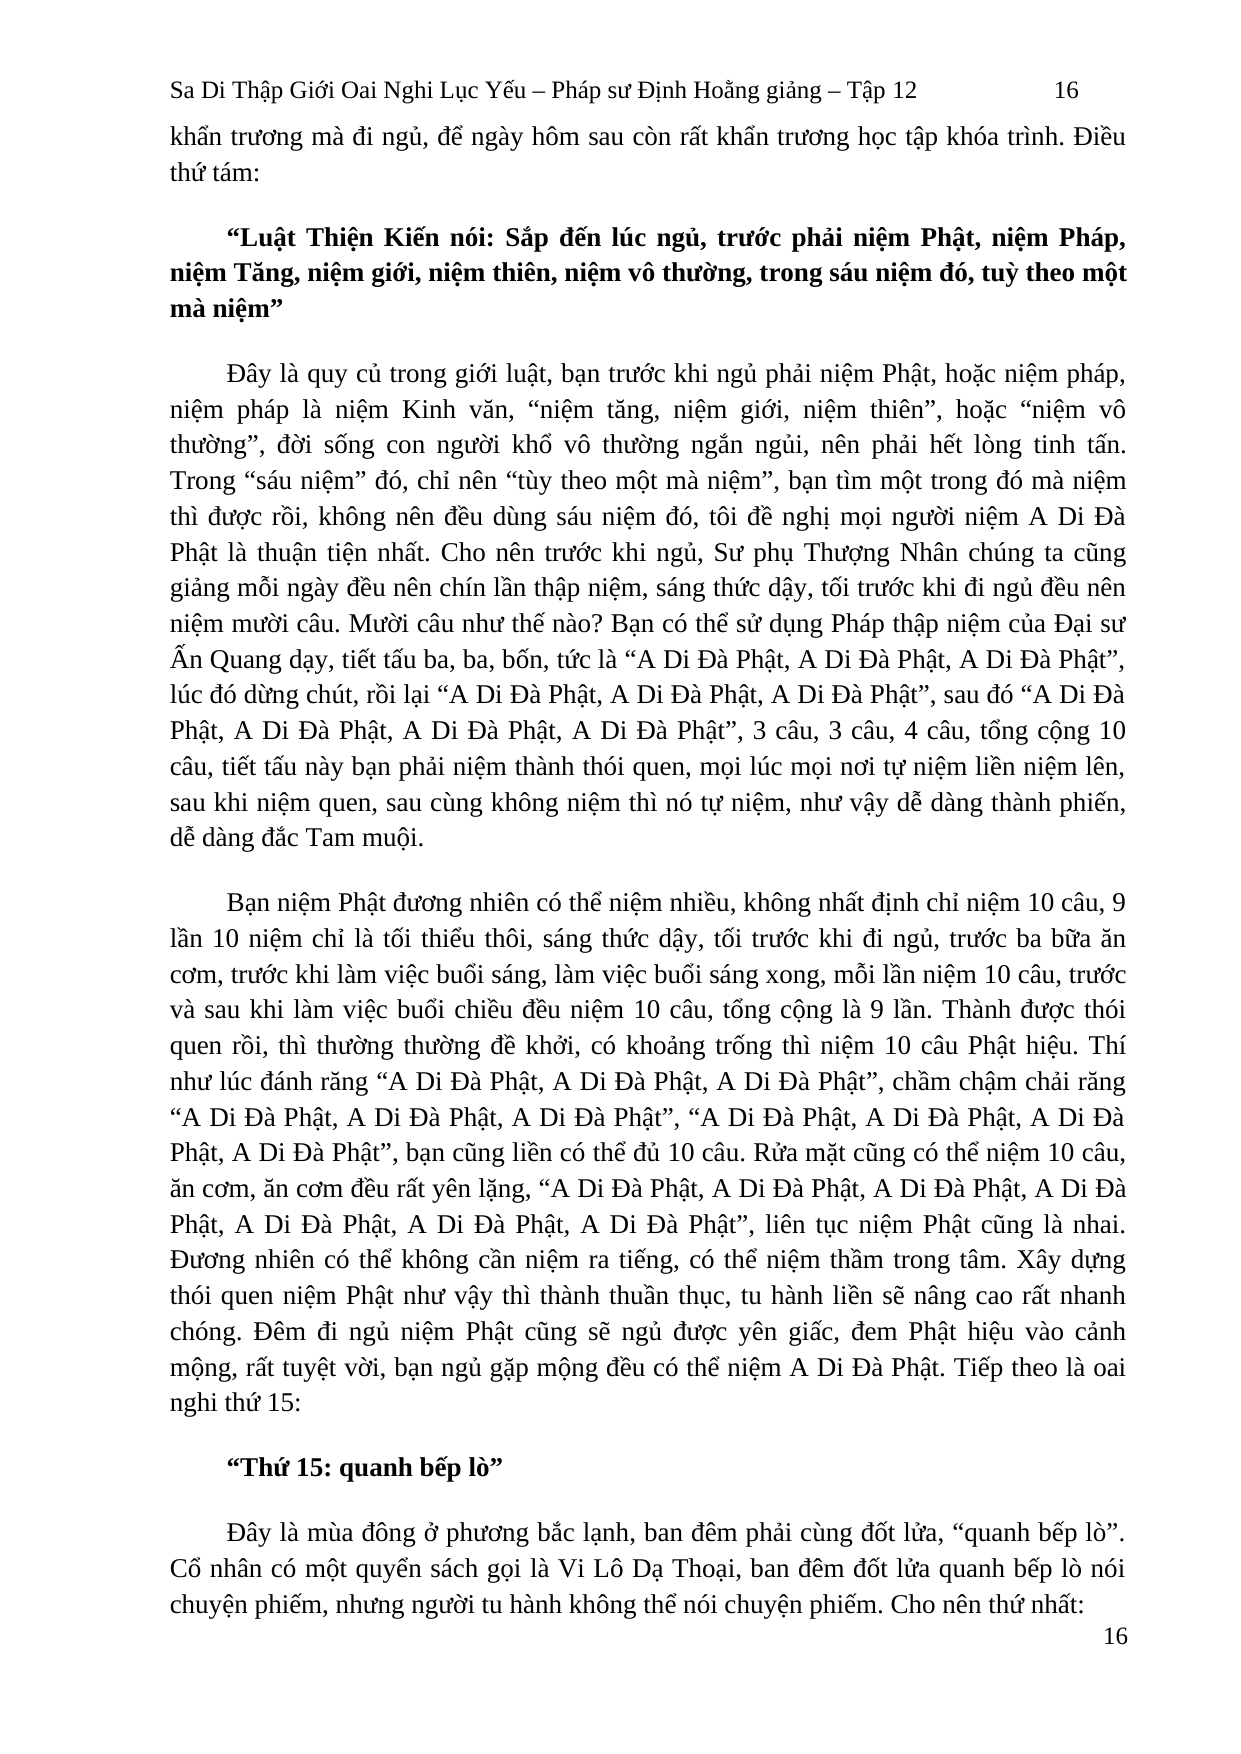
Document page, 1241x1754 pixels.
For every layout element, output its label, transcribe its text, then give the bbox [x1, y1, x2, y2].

text “Luật Thiện Kiến nói: Sắp đến lúc ngủ, trước phải niệm Phật, niệm Pháp, niệm Tăng, niệm giới, niệm thiên, niệm vô thường, trong sáu niệm đó, tuỳ theo một mà niệm” [169, 221, 1128, 323]
text “Thứ 15: quanh bếp lò” [169, 1451, 1128, 1483]
text Đây là quy củ trong giới luật, bạn trước khi ngủ phải niệm Phật, hoặc niệm pháp, niệm pháp là niệm Kinh văn, “niệm tăng, niệm giới, niệm thiên”, hoặc “niệm vô thường”, đời sống con người khổ vô thường ngắn ngủi, nên phải hết lòng tinh tấn. Trong “sáu niệm” đó, chỉ nên “tùy theo một mà niệm”, bạn tìm một trong đó mà niệm thì được rồi, không nên đều dùng sáu niệm đó, tôi đề nghị mọi người niệm A Di Đà Phật là thuận tiện nhất. Cho nên trước khi ngủ, Sư phụ Thượng Nhân chúng ta cũng giảng mỗi ngày đều nên chín lần thập niệm, sáng thức dậy, tối trước khi đi ngủ đều nên niệm mười câu. Mười câu như thế nào? Bạn có thể sử dụng Pháp thập niệm của Đại sư Ấn Quang dạy, tiết tấu ba, ba, bốn, tức là “A Di Đà Phật, A Di Đà Phật, A Di Đà Phật”, lúc đó dừng chút, rồi lại “A Di Đà Phật, A Di Đà Phật, A Di Đà Phật”, sau đó “A Di Đà Phật, A Di Đà Phật, A Di Đà Phật, A Di Đà Phật”, 3 câu, 3 câu, 4 câu, tổng cộng 10 câu, tiết tấu này bạn phải niệm thành thói quen, mọi lúc mọi nơi tự niệm liền niệm lên, sau khi niệm quen, sau cùng không niệm thì nó tự niệm, như vậy dễ dàng thành phiến, dễ dàng đắc Tam muội. [169, 357, 1128, 853]
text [169, 120, 1128, 187]
text Bạn niệm Phật đương nhiên có thể niệm nhiều, không nhất định chỉ niệm 10 câu, 9 lần 10 niệm chỉ là tối thiểu thôi, sáng thức dậy, tối trước khi đi ngủ, trước ba bữa ăn cơm, trước khi làm việc buổi sáng, làm việc buổi sáng xong, mỗi lần niệm 10 câu, trước và sau khi làm việc buổi chiều đều niệm 10 câu, tổng cộng là 9 lần. Thành được thói quen rồi, thì thường thường đề khởi, có khoảng trống thì niệm 10 câu Phật hiệu. Thí như lúc đánh răng “A Di Đà Phật, A Di Đà Phật, A Di Đà Phật”, chầm chậm chải răng “A Di Đà Phật, A Di Đà Phật, A Di Đà Phật”, “A Di Đà Phật, A Di Đà Phật, A Di Đà Phật, A Di Đà Phật”, bạn cũng liền có thể đủ 10 câu. Rửa mặt cũng có thể niệm 10 câu, ăn cơm, ăn cơm đều rất yên lặng, “A Di Đà Phật, A Di Đà Phật, A Di Đà Phật, A Di Đà Phật, A Di Đà Phật, A Di Đà Phật, A Di Đà Phật”, liên tục niệm Phật cũng là nhai. Đương nhiên có thể không cần niệm ra tiếng, có thể niệm thầm trong tâm. Xây dựng thói quen niệm Phật như vậy thì thành thuần thục, tu hành liền sẽ nâng cao rất nhanh chóng. Đêm đi ngủ niệm Phật cũng sẽ ngủ được yên giấc, đem Phật hiệu vào cảnh mộng, rất tuyệt vời, bạn ngủ gặp mộng đều có thể niệm A Di Đà Phật. Tiếp theo là oai nghi thứ 15: [169, 886, 1128, 1418]
text Đây là mùa đông ở phương bắc lạnh, ban đêm phải cùng đốt lửa, “quanh bếp lò”. Cổ nhân có một quyển sách gọi là Vi Lô Dạ Thoại, ban đêm đốt lửa quanh bếp lò nói chuyện phiếm, nhưng người tu hành không thể nói chuyện phiếm. Cho nên thứ nhất: [169, 1516, 1128, 1619]
